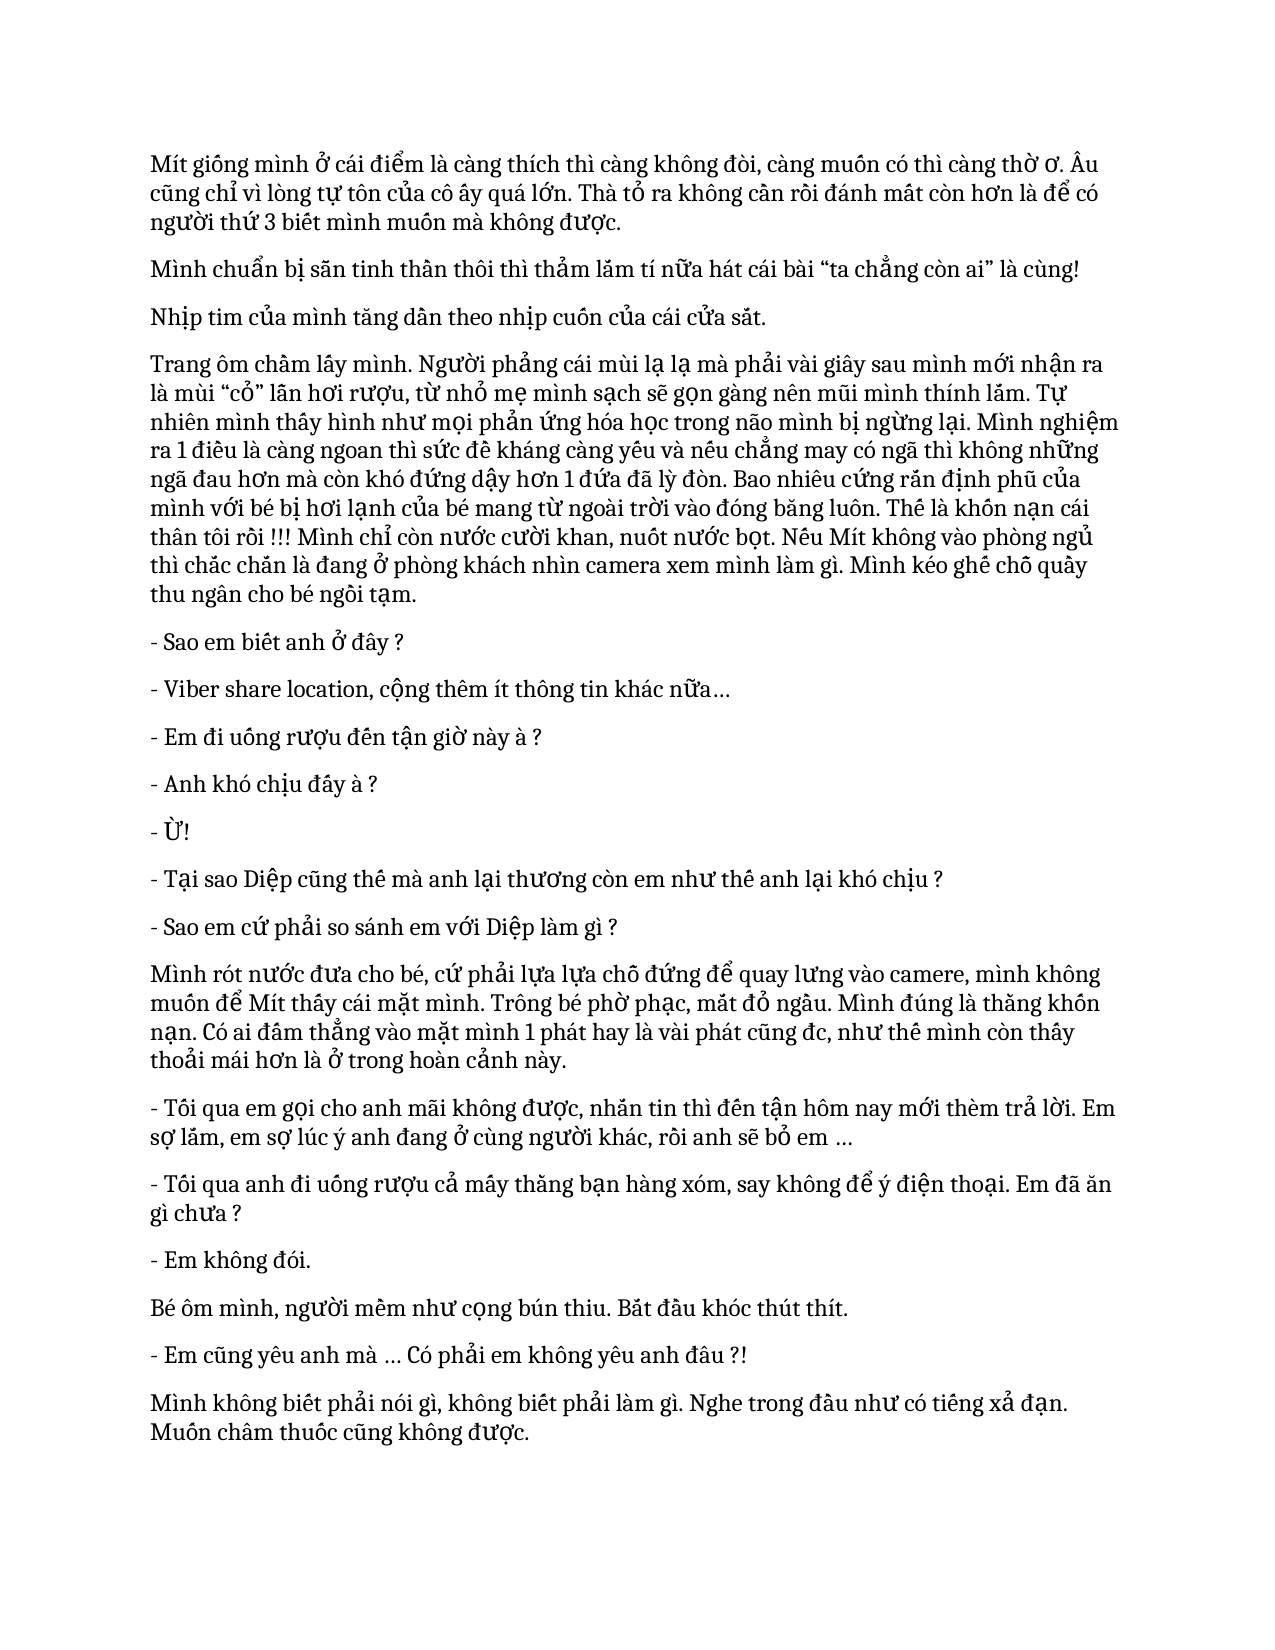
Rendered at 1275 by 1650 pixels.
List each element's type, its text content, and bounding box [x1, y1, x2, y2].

text - Viber share location, cộng thêm ít thông tin khác nữa… [150, 675, 1125, 704]
text Nhịp tim của mình tăng dần theo nhịp cuốn của cái cửa sắt. [150, 302, 1125, 331]
text - Em đi uống rượu đến tận giờ này à ? [150, 722, 1125, 751]
text - Tối qua anh đi uống rượu cả mấy thằng bạn hàng xóm, say không để ý điện thoại. Em đã ăn gì chưa ? [150, 1170, 1125, 1227]
text - Em không đói. [150, 1246, 1125, 1275]
text - Sao em biết anh ở đây ? [150, 627, 1125, 656]
text Mình không biết phải nói gì, không biết phải làm gì. Nghe trong đầu như có tiếng xả đạn. Muốn châm thuốc cũng không được. [150, 1389, 1125, 1446]
text Mít giống mình ở cái điểm là càng thích thì càng không đòi, càng muốn có thì càng thờ ơ. Âu cũng chỉ vì lòng tự tôn của cô ấy quá lớn. Thà tỏ ra không cần rồi đánh mất còn hơn là để có người thứ 3 biết mình muốn mà không được. [150, 150, 1125, 236]
text Trang ôm chầm lấy mình. Người phảng cái mùi lạ lạ mà phải vài giây sau mình mới nhận ra là mùi “cỏ” lẫn hơi rượu, từ nhỏ mẹ mình sạch sẽ gọn gàng nên mũi mình thính lắm. Tự nhiên mình thấy hình như mọi phản ứng hóa học trong não mình bị ngừng lại. Mình nghiệm ra 1 điều là càng ngoan thì sức đề kháng càng yếu và nếu chẳng may có ngã thì không những ngã đau hơn mà còn khó đứng dậy hơn 1 đứa đã lỳ đòn. Bao nhiêu cứng rắn định phũ của mình với bé bị hơi lạnh của bé mang từ ngoài trời vào đóng băng luôn. Thế là khốn nạn cái thân tôi rồi !!! Mình chỉ còn nước cười khan, nuốt nước bọt. Nếu Mít không vào phòng ngủ thì chắc chắn là đang ở phòng khách nhìn camera xem mình làm gì. Mình kéo ghế chỗ quầy thu ngân cho bé ngồi tạm. [150, 350, 1125, 609]
text Mình chuẩn bị sẵn tinh thần thôi thì thảm lắm tí nữa hát cái bài “ta chẳng còn ai” là cùng! [150, 255, 1125, 284]
text Mình rót nước đưa cho bé, cứ phải lựa lựa chỗ đứng để quay lưng vào camere, mình không muốn để Mít thấy cái mặt mình. Trông bé phờ phạc, mắt đỏ ngầu. Mình đúng là thằng khốn nạn. Có ai đấm thẳng vào mặt mình 1 phát hay là vài phát cũng đc, như thế mình còn thấy thoải mái hơn là ở trong hoàn cảnh này. [150, 960, 1125, 1075]
text - Ừ! [150, 817, 1125, 846]
text - Tối qua em gọi cho anh mãi không được, nhắn tin thì đến tận hôm nay mới thèm trả lời. Em sợ lắm, em sợ lúc ý anh đang ở cùng người khác, rồi anh sẽ bỏ em … [150, 1094, 1125, 1151]
text - Em cũng yêu anh mà … Có phải em không yêu anh đâu ?! [150, 1341, 1125, 1370]
text Bé ôm mình, người mềm như cọng bún thiu. Bắt đầu khóc thút thít. [150, 1294, 1125, 1322]
text - Sao em cứ phải so sánh em với Diệp làm gì ? [150, 912, 1125, 941]
text - Tại sao Diệp cũng thế mà anh lại thương còn em như thế anh lại khó chịu ? [150, 865, 1125, 894]
text - Anh khó chịu đấy à ? [150, 770, 1125, 799]
